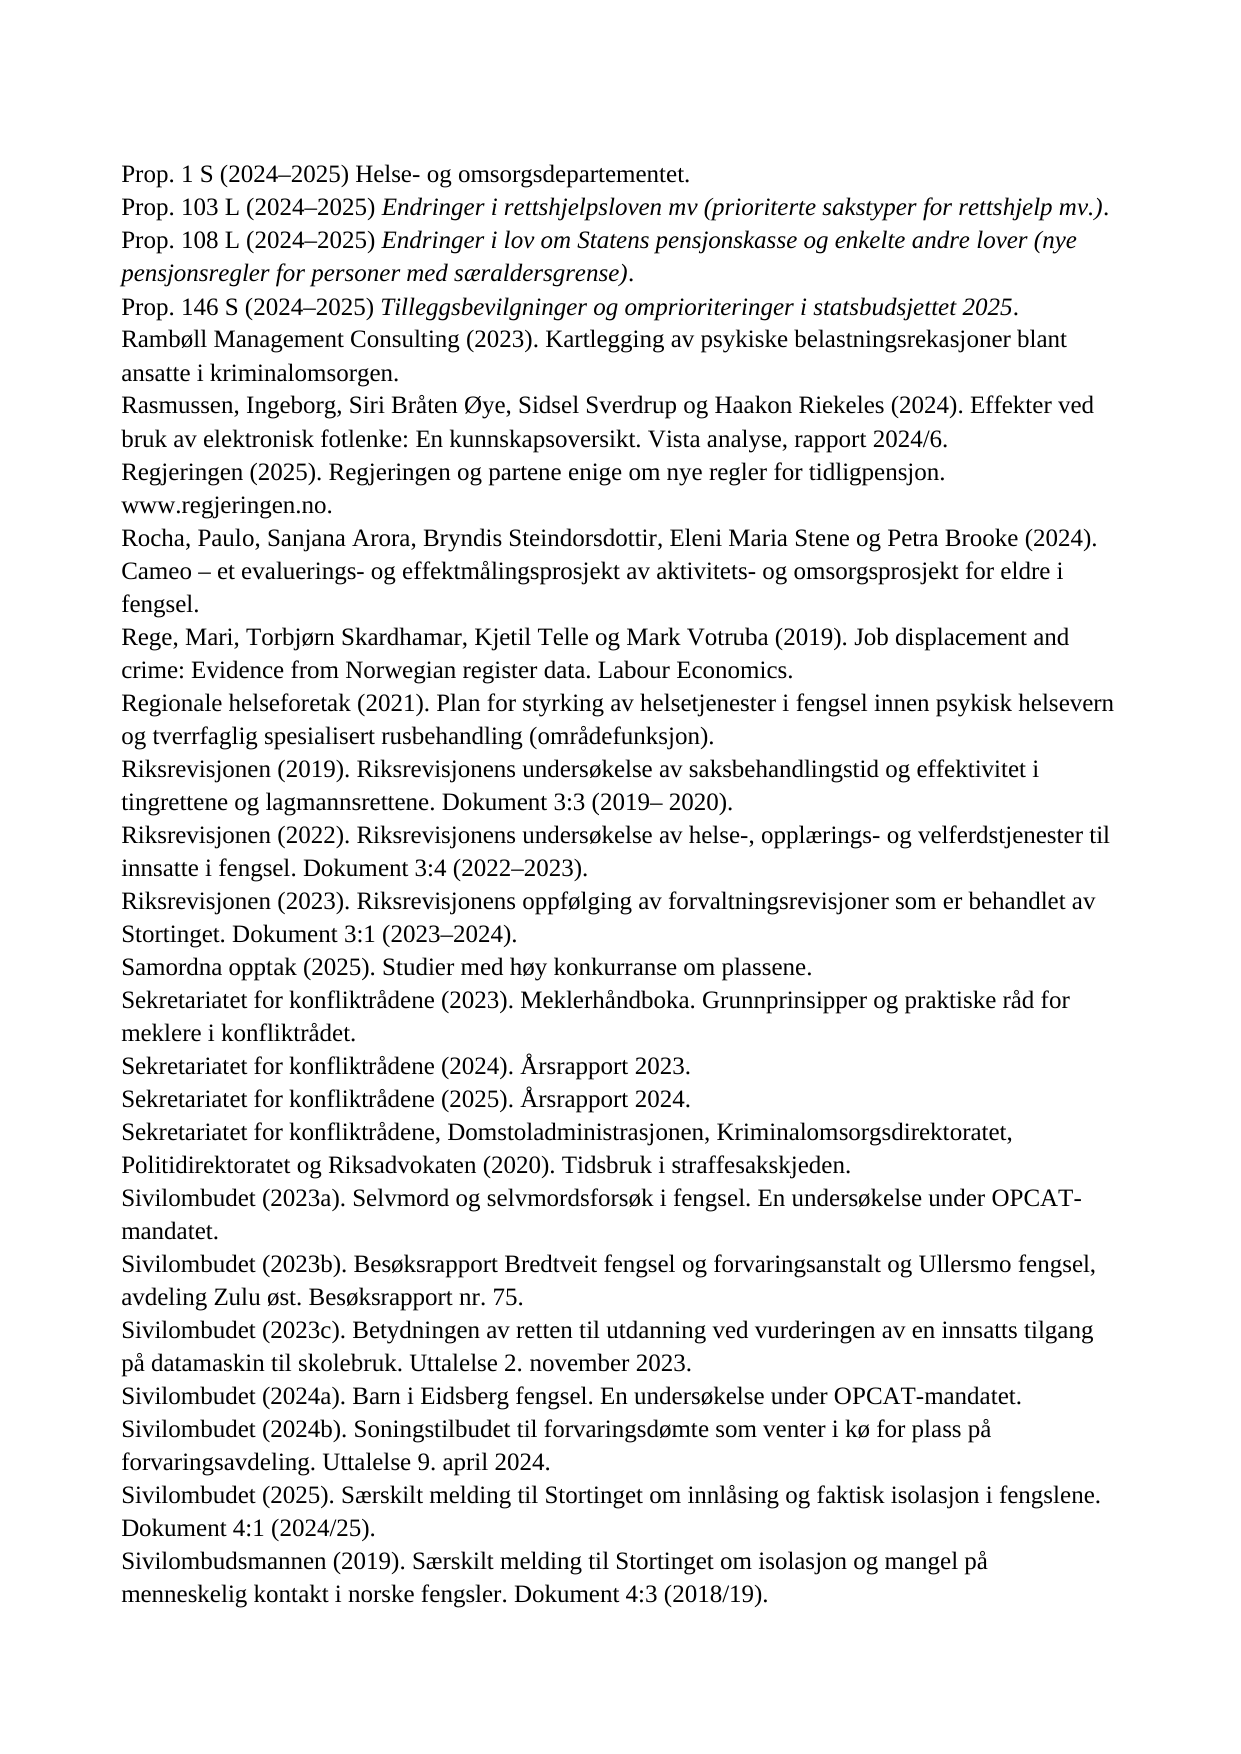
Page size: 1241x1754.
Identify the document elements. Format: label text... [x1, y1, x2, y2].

list Riksrevisjonen (2022). Riksrevisjonens undersøkelse av helse-, opplærings- og velferdstjenester til innsatte i fengsel. Dokument 3:4 (2022–2023). [121, 820, 1119, 882]
list Rasmussen, Ingeborg, Siri Bråten Øye, Sidsel Sverdrup og Haakon Riekeles (2024). Effekter ved bruk av elektronisk fotlenke: En kunnskapsoversikt. Vista analyse, rapport 2024/6. [121, 391, 1119, 452]
list Sivilombudet (2024b). Soningstilbudet til forvaringsdømte som venter i kø for plass på forvaringsavdeling. Uttalelse 9. april 2024. [121, 1414, 1119, 1476]
list Riksrevisjonen (2023). Riksrevisjonens oppfølging av forvaltningsrevisjoner som er behandlet av Stortinget. Dokument 3:1 (2023–2024). [121, 886, 1119, 948]
list Prop. 103 L (2024–2025) Endringer i rettshjelpsloven mv (prioriterte sakstyper for rettshjelp mv.). [121, 192, 1119, 221]
list Sivilombudet (2023b). Besøksrapport Bredtveit fengsel og forvaringsanstalt og Ullersmo fengsel, avdeling Zulu øst. Besøksrapport nr. 75. [121, 1249, 1119, 1311]
list Sekretariatet for konfliktrådene (2025). Årsrapport 2024. [121, 1084, 1119, 1113]
list Sivilombudet (2024a). Barn i Eidsberg fengsel. En undersøkelse under OPCAT-mandatet. [121, 1381, 1119, 1410]
list Sivilombudet (2025). Særskilt melding til Stortinget om innlåsing og faktisk isolasjon i fengslene. Dokument 4:1 (2024/25). [121, 1480, 1119, 1542]
list Regionale helseforetak (2021). Plan for styrking av helsetjenester i fengsel innen psykisk helsevern og tverrfaglig spesialisert rusbehandling (områdefunksjon). [121, 688, 1119, 749]
list Sivilombudsmannen (2019). Særskilt melding til Stortinget om isolasjon og mangel på menneskelig kontakt i norske fengsler. Dokument 4:3 (2018/19). [121, 1546, 1119, 1608]
list Sekretariatet for konfliktrådene (2023). Meklerhåndboka. Grunnprinsipper og praktiske råd for meklere i konfliktrådet. [121, 985, 1119, 1047]
list Samordna opptak (2025). Studier med høy konkurranse om plassene. [121, 952, 1119, 981]
list Sekretariatet for konfliktrådene, Domstoladministrasjonen, Kriminalomsorgsdirektoratet, Politidirektoratet og Riksadvokaten (2020). Tidsbruk i straffesakskjeden. [121, 1117, 1119, 1179]
list Prop. 146 S (2024–2025) Tilleggsbevilgninger og omprioriteringer i statsbudsjettet 2025. [121, 292, 1119, 320]
list Sivilombudet (2023c). Betydningen av retten til utdanning ved vurderingen av en innsatts tilgang på datamaskin til skolebruk. Uttalelse 2. november 2023. [121, 1315, 1119, 1377]
list Rocha, Paulo, Sanjana Arora, Bryndis Steindorsdottir, Eleni Maria Stene og Petra Brooke (2024). Cameo – et evaluerings- og effektmålingsprosjekt av aktivitets- og omsorgsprosjekt for eldre i fengsel. [121, 523, 1119, 617]
list Rege, Mari, Torbjørn Skardhamar, Kjetil Telle og Mark Votruba (2019). Job displacement and crime: Evidence from Norwegian register data. Labour Economics. [121, 622, 1119, 683]
list Prop. 1 S (2024–2025) Helse- og omsorgsdepartementet. [121, 159, 1119, 188]
list Regjeringen (2025). Regjeringen og partene enige om nye regler for tidligpensjon. www.regjeringen.no. [121, 457, 1119, 518]
list Sivilombudet (2023a). Selvmord og selvmordsforsøk i fengsel. En undersøkelse under OPCAT-mandatet. [121, 1183, 1119, 1245]
list Prop. 108 L (2024–2025) Endringer i lov om Statens pensjonskasse og enkelte andre lover (nye pensjonsregler for personer med særaldersgrense). [121, 226, 1119, 287]
list Rambøll Management Consulting (2023). Kartlegging av psykiske belastningsrekasjoner blant ansatte i kriminalomsorgen. [121, 324, 1119, 386]
list Riksrevisjonen (2019). Riksrevisjonens undersøkelse av saksbehandlingstid og effektivitet i tingrettene og lagmannsrettene. Dokument 3:3 (2019– 2020). [121, 754, 1119, 816]
list Sekretariatet for konfliktrådene (2024). Årsrapport 2023. [121, 1051, 1119, 1080]
